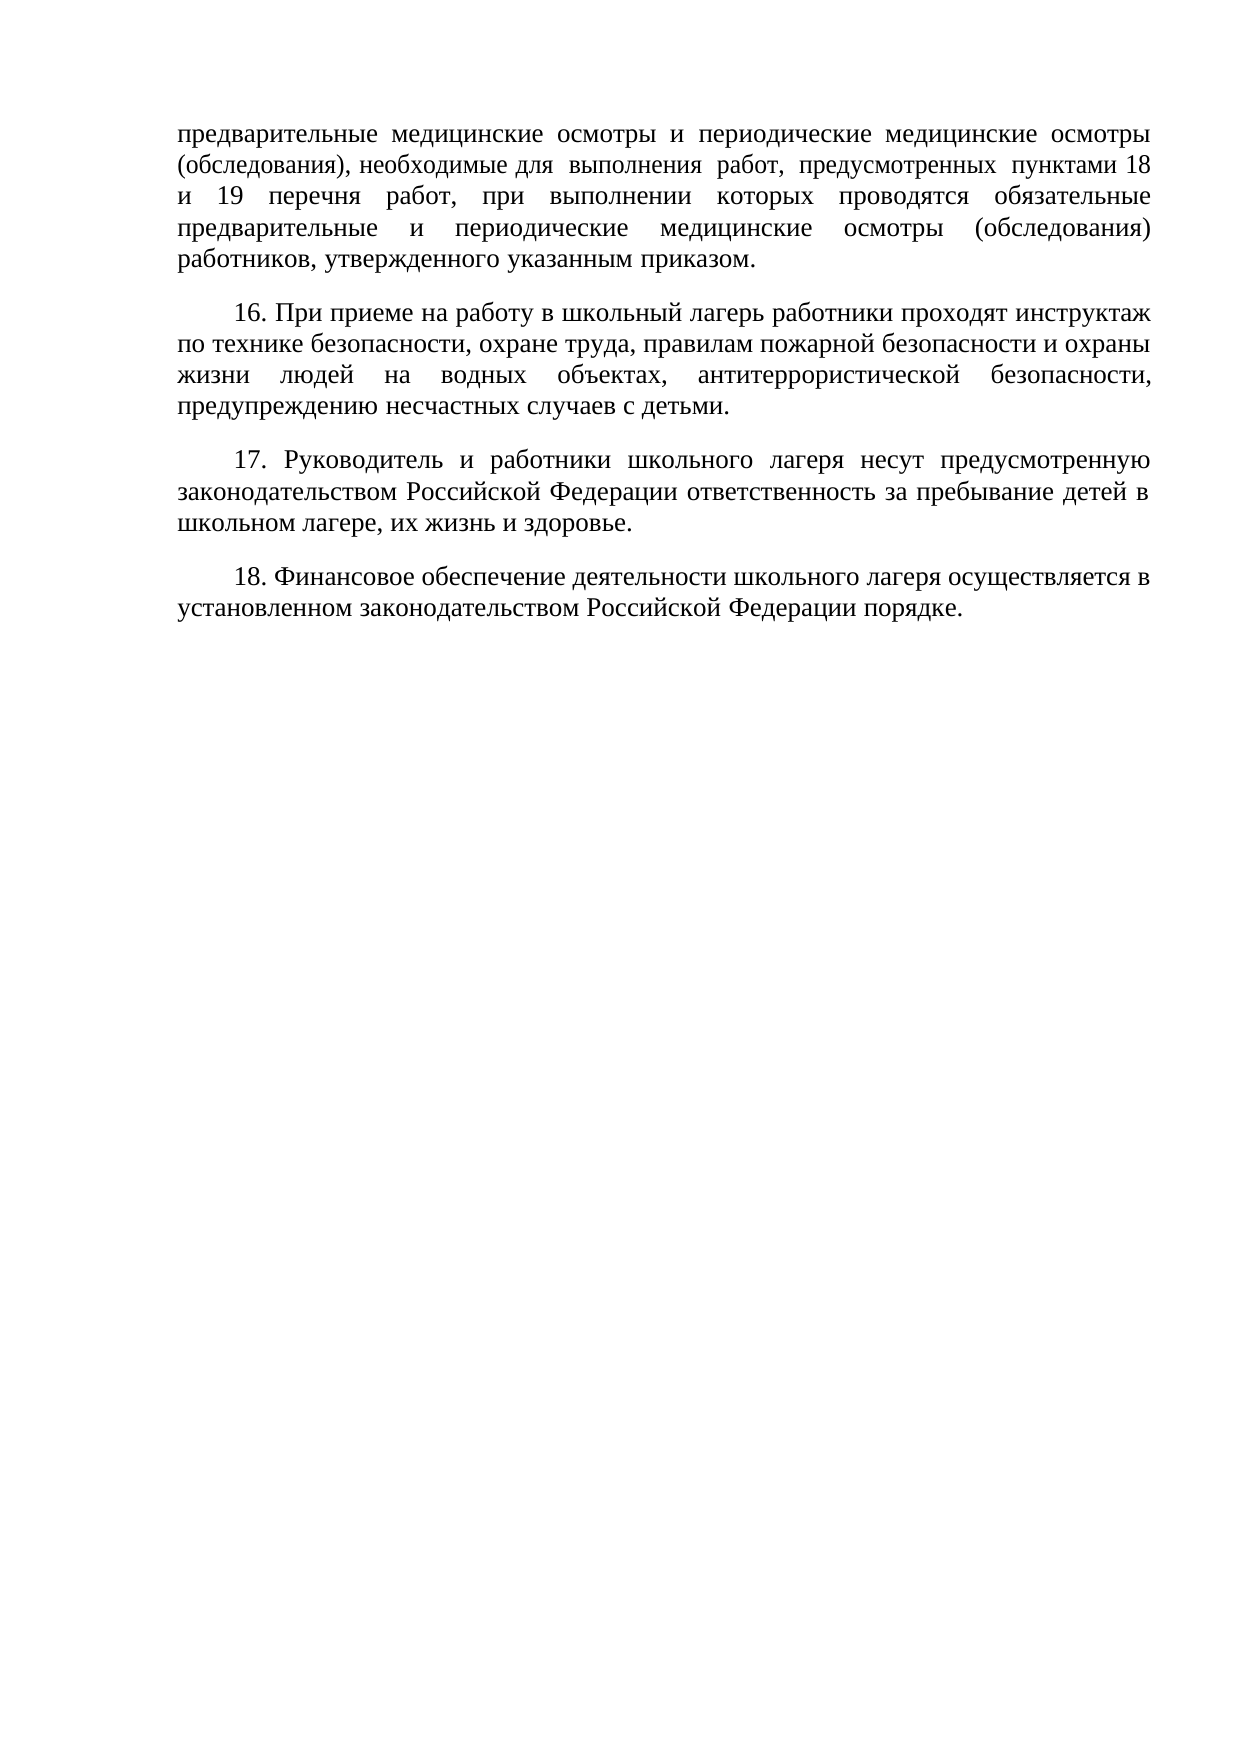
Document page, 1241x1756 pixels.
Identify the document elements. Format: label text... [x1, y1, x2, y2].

text предварительные медицинские осмотры и периодические медицинские осмотры (обследования), необходимые для выполнения работ, предусмотренных пунктами 18 и 19 перечня работ, при выполнении которых проводятся обязательные предварительные и периодические медицинские осмотры (обследования) работников, утвержденного указанным приказом. [177, 117, 1151, 273]
list Руководитель и работники школьного лагеря несут предусмотренную законодательством Российской Федерации ответственность за пребывание детей в школьном лагере, их жизнь и здоровье. [177, 443, 1151, 537]
list Финансовое обеспечение деятельности школьного лагеря осуществляется в установленном законодательством Российской Федерации порядке. [177, 560, 1152, 622]
list При приеме на работу в школьный лагерь работники проходят инструктаж по технике безопасности, охране труда, правилам пожарной безопасности и охраны жизни людей на водных объектах, антитеррористической безопасности, предупреждению несчастных случаев с детьми. [177, 296, 1152, 420]
